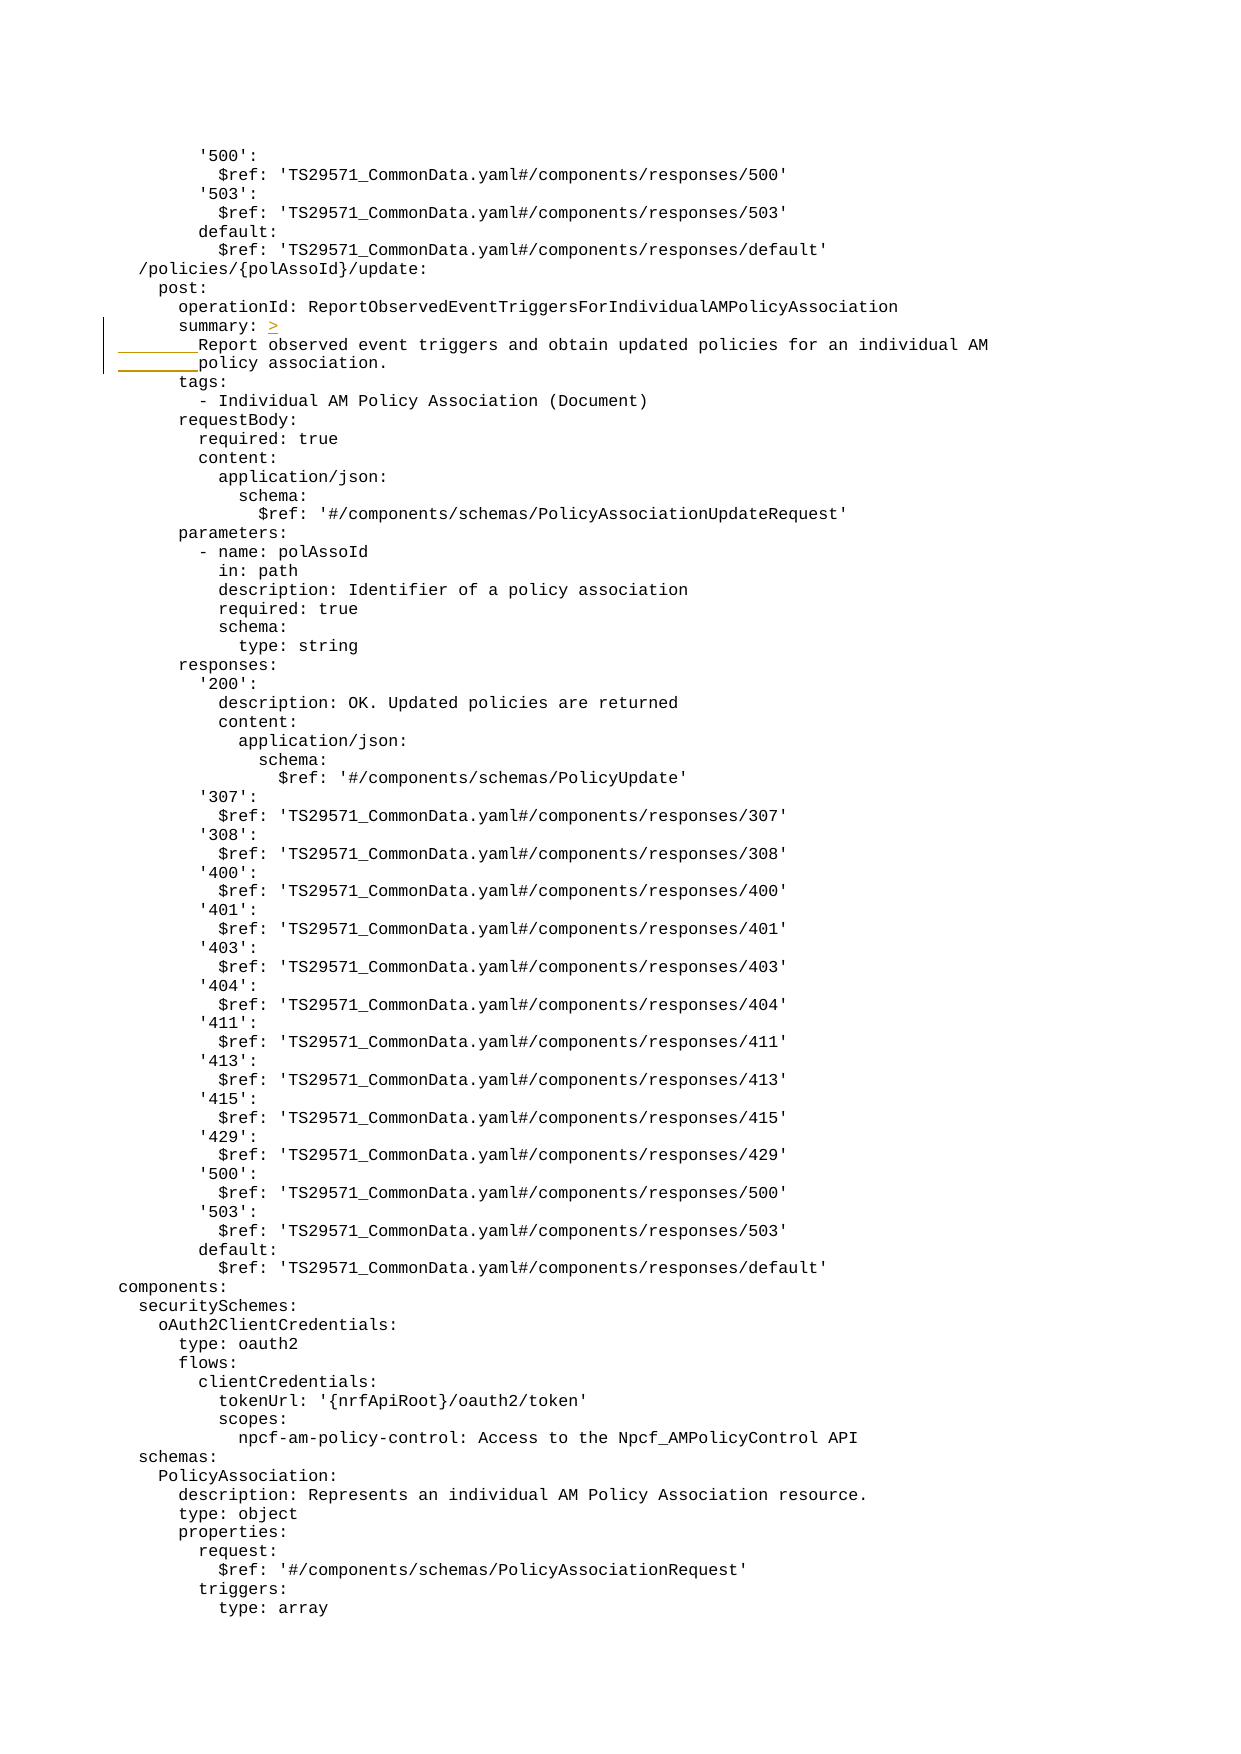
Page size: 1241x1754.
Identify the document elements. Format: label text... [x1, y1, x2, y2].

text type: string [118, 638, 1122, 657]
text components: [118, 1279, 1122, 1298]
text '500': [118, 1166, 1122, 1185]
text '403': [118, 939, 1122, 958]
text responses: [118, 657, 1122, 676]
text '307': [118, 789, 1122, 808]
text '500': [118, 148, 1122, 167]
text '503': [118, 185, 1122, 204]
text default: [118, 223, 1122, 242]
text properties: [118, 1524, 1122, 1543]
text requestBody: [118, 412, 1122, 431]
text '415': [118, 1090, 1122, 1109]
text description: Identifier of a policy association [118, 581, 1122, 600]
text clientCredentials: [118, 1373, 1122, 1392]
text application/json: [118, 732, 1122, 751]
text schema: [118, 487, 1122, 506]
text $ref: 'TS29571_CommonData.yaml#/components/responses/307' [118, 808, 1122, 826]
text $ref: 'TS29571_CommonData.yaml#/components/responses/411' [118, 1034, 1122, 1053]
text npcf-am-policy-control: Access to the Npcf_AMPolicyControl API [118, 1430, 1122, 1449]
text flows: [118, 1354, 1122, 1373]
text '401': [118, 902, 1122, 921]
text content: [118, 449, 1122, 468]
text triggers: [118, 1581, 1122, 1599]
text content: [118, 713, 1122, 732]
text PolicyAssociation: [118, 1467, 1122, 1486]
text $ref: '#/components/schemas/PolicyAssociationRequest' [118, 1562, 1122, 1581]
text application/json: [118, 468, 1122, 487]
text '413': [118, 1053, 1122, 1072]
text - Individual AM Policy Association (Document) [118, 393, 1122, 412]
text $ref: 'TS29571_CommonData.yaml#/components/responses/default' [118, 242, 1122, 261]
text $ref: 'TS29571_CommonData.yaml#/components/responses/308' [118, 845, 1122, 864]
text scopes: [118, 1411, 1122, 1430]
text policy association. [118, 355, 1122, 374]
text in: path [118, 562, 1122, 581]
text $ref: 'TS29571_CommonData.yaml#/components/responses/401' [118, 921, 1122, 939]
text description: Represents an individual AM Policy Association resource. [118, 1486, 1122, 1505]
text securitySchemes: [118, 1298, 1122, 1317]
text $ref: 'TS29571_CommonData.yaml#/components/responses/default' [118, 1260, 1122, 1279]
text $ref: 'TS29571_CommonData.yaml#/components/responses/413' [118, 1072, 1122, 1090]
text default: [118, 1241, 1122, 1260]
text '503': [118, 1203, 1122, 1222]
text $ref: 'TS29571_CommonData.yaml#/components/responses/415' [118, 1109, 1122, 1128]
text '200': [118, 676, 1122, 694]
text /policies/{polAssoId}/update: [118, 261, 1122, 280]
text $ref: '#/components/schemas/PolicyAssociationUpdateRequest' [118, 506, 1122, 525]
text - name: polAssoId [118, 544, 1122, 562]
text type: oauth2 [118, 1336, 1122, 1354]
text Report observed event triggers and obtain updated policies for an individual AM [118, 336, 1122, 355]
text $ref: 'TS29571_CommonData.yaml#/components/responses/403' [118, 958, 1122, 977]
text '308': [118, 826, 1122, 845]
text required: true [118, 600, 1122, 619]
text $ref: 'TS29571_CommonData.yaml#/components/responses/503' [118, 1222, 1122, 1241]
text schemas: [118, 1449, 1122, 1467]
text type: object [118, 1505, 1122, 1524]
text '404': [118, 977, 1122, 996]
text $ref: '#/components/schemas/PolicyUpdate' [118, 770, 1122, 789]
text $ref: 'TS29571_CommonData.yaml#/components/responses/500' [118, 167, 1122, 185]
text schema: [118, 619, 1122, 638]
text tags: [118, 374, 1122, 393]
text '411': [118, 1015, 1122, 1034]
text required: true [118, 431, 1122, 449]
text request: [118, 1543, 1122, 1562]
text schema: [118, 751, 1122, 770]
text '400': [118, 864, 1122, 883]
text summary: [118, 317, 1122, 336]
text $ref: 'TS29571_CommonData.yaml#/components/responses/500' [118, 1185, 1122, 1203]
text description: OK. Updated policies are returned [118, 694, 1122, 713]
text parameters: [118, 525, 1122, 544]
text $ref: 'TS29571_CommonData.yaml#/components/responses/429' [118, 1147, 1122, 1166]
text '429': [118, 1128, 1122, 1147]
text tokenUrl: '{nrfApiRoot}/oauth2/token' [118, 1392, 1122, 1411]
text post: [118, 280, 1122, 298]
text type: array [118, 1599, 1122, 1618]
text operationId: ReportObservedEventTriggersForIndividualAMPolicyAssociation [118, 298, 1122, 317]
text $ref: 'TS29571_CommonData.yaml#/components/responses/400' [118, 883, 1122, 902]
text $ref: 'TS29571_CommonData.yaml#/components/responses/404' [118, 996, 1122, 1015]
text oAuth2ClientCredentials: [118, 1317, 1122, 1336]
text $ref: 'TS29571_CommonData.yaml#/components/responses/503' [118, 204, 1122, 223]
